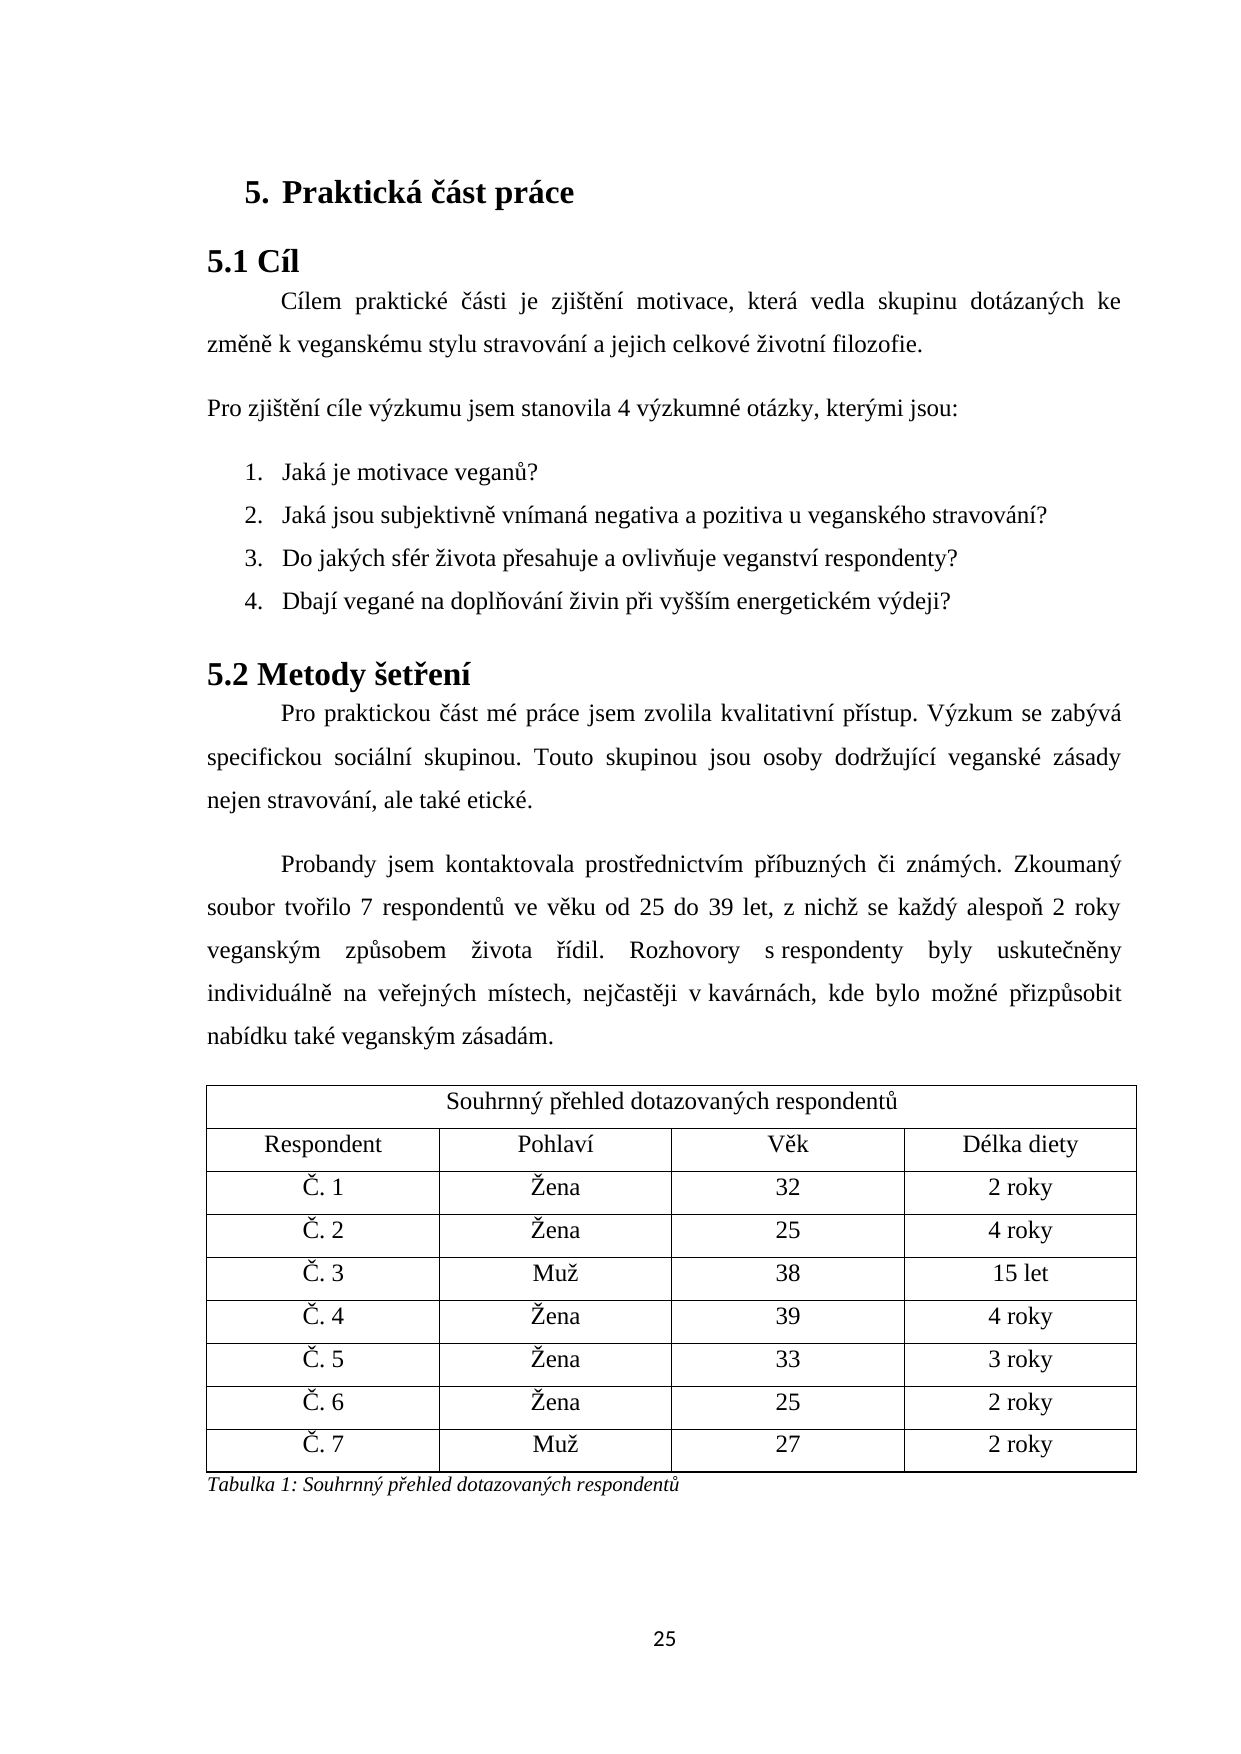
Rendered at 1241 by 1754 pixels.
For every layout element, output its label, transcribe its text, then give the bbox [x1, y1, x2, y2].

table_cell 3 roky [905, 1344, 1136, 1386]
table_cell 2 roky [905, 1430, 1136, 1471]
table_cell Žena [440, 1215, 671, 1257]
table_cell Délka diety [905, 1129, 1136, 1171]
table_cell Č. 4 [207, 1301, 439, 1343]
list Jaká je motivace veganů? [244, 457, 1122, 486]
list Dbají vegané na doplňování živin při vyšším energetickém výdeji? [244, 586, 1122, 615]
text Pro praktickou část mé práce jsem zvolila kvalitativní přístup. Výzkum se zabývá specifickou sociální skupinou. Touto skupinou jsou osoby dodržující veganské zásady nejen stravování, ale také etické. [207, 698, 1122, 813]
table_cell 2 roky [905, 1387, 1136, 1428]
table_cell Č. 6 [207, 1387, 439, 1428]
table_cell Č. 7 [207, 1430, 439, 1471]
table_cell 32 [672, 1172, 904, 1214]
subtitle 5.1 Cíl [207, 242, 1122, 280]
text Probandy jsem kontaktovala prostřednictvím příbuzných či známých. Zkoumaný soubor tvořilo 7 respondentů ve věku od 25 do 39 let, z nichž se každý alespoň 2 roky veganským způsobem života řídil. Rozhovory s respondenty byly uskutečněny individuálně na veřejných místech, nejčastěji v kavárnách, kde bylo možné přizpůsobit nabídku také veganským zásadám. [207, 849, 1122, 1050]
table_cell Muž [440, 1430, 671, 1471]
table_cell 2 roky [905, 1172, 1136, 1214]
table_cell Žena [440, 1387, 671, 1428]
table_cell 39 [672, 1301, 904, 1343]
table_cell Věk [672, 1129, 904, 1171]
table_cell 25 [672, 1215, 904, 1257]
text Tabulka 1: Souhrnný přehled dotazovaných respondentů [207, 1473, 1122, 1496]
table_cell 27 [672, 1430, 904, 1471]
table_cell Pohlaví [440, 1129, 671, 1171]
text Pro zjištění cíle výzkumu jsem stanovila 4 výzkumné otázky, kterými jsou: [207, 393, 1122, 422]
text Cílem praktické části je zjištění motivace, která vedla skupinu dotázaných ke změně k veganskému stylu stravování a jejich celkové životní filozofie. [207, 286, 1122, 358]
table_header Souhrnný přehled dotazovaných respondentů [207, 1086, 1136, 1128]
table_cell Č. 3 [207, 1258, 439, 1300]
table_cell Respondent [207, 1129, 439, 1171]
list Jaká jsou subjektivně vnímaná negativa a pozitiva u veganského stravování? [244, 500, 1122, 529]
table_cell Žena [440, 1172, 671, 1214]
list Do jakých sfér života přesahuje a ovlivňuje veganství respondenty? [244, 543, 1122, 572]
table_cell Č. 5 [207, 1344, 439, 1386]
subtitle Praktická část práce [244, 173, 1122, 211]
table_cell 4 roky [905, 1301, 1136, 1343]
table_cell Žena [440, 1301, 671, 1343]
table_cell 15 let [905, 1258, 1136, 1300]
table_cell Č. 1 [207, 1172, 439, 1214]
table_cell 38 [672, 1258, 904, 1300]
table_cell Muž [440, 1258, 671, 1300]
table_cell Č. 2 [207, 1215, 439, 1257]
table_cell 25 [672, 1387, 904, 1428]
table_cell Žena [440, 1344, 671, 1386]
subtitle 5.2 Metody šetření [207, 654, 1122, 693]
table_cell 33 [672, 1344, 904, 1386]
table_cell 4 roky [905, 1215, 1136, 1257]
